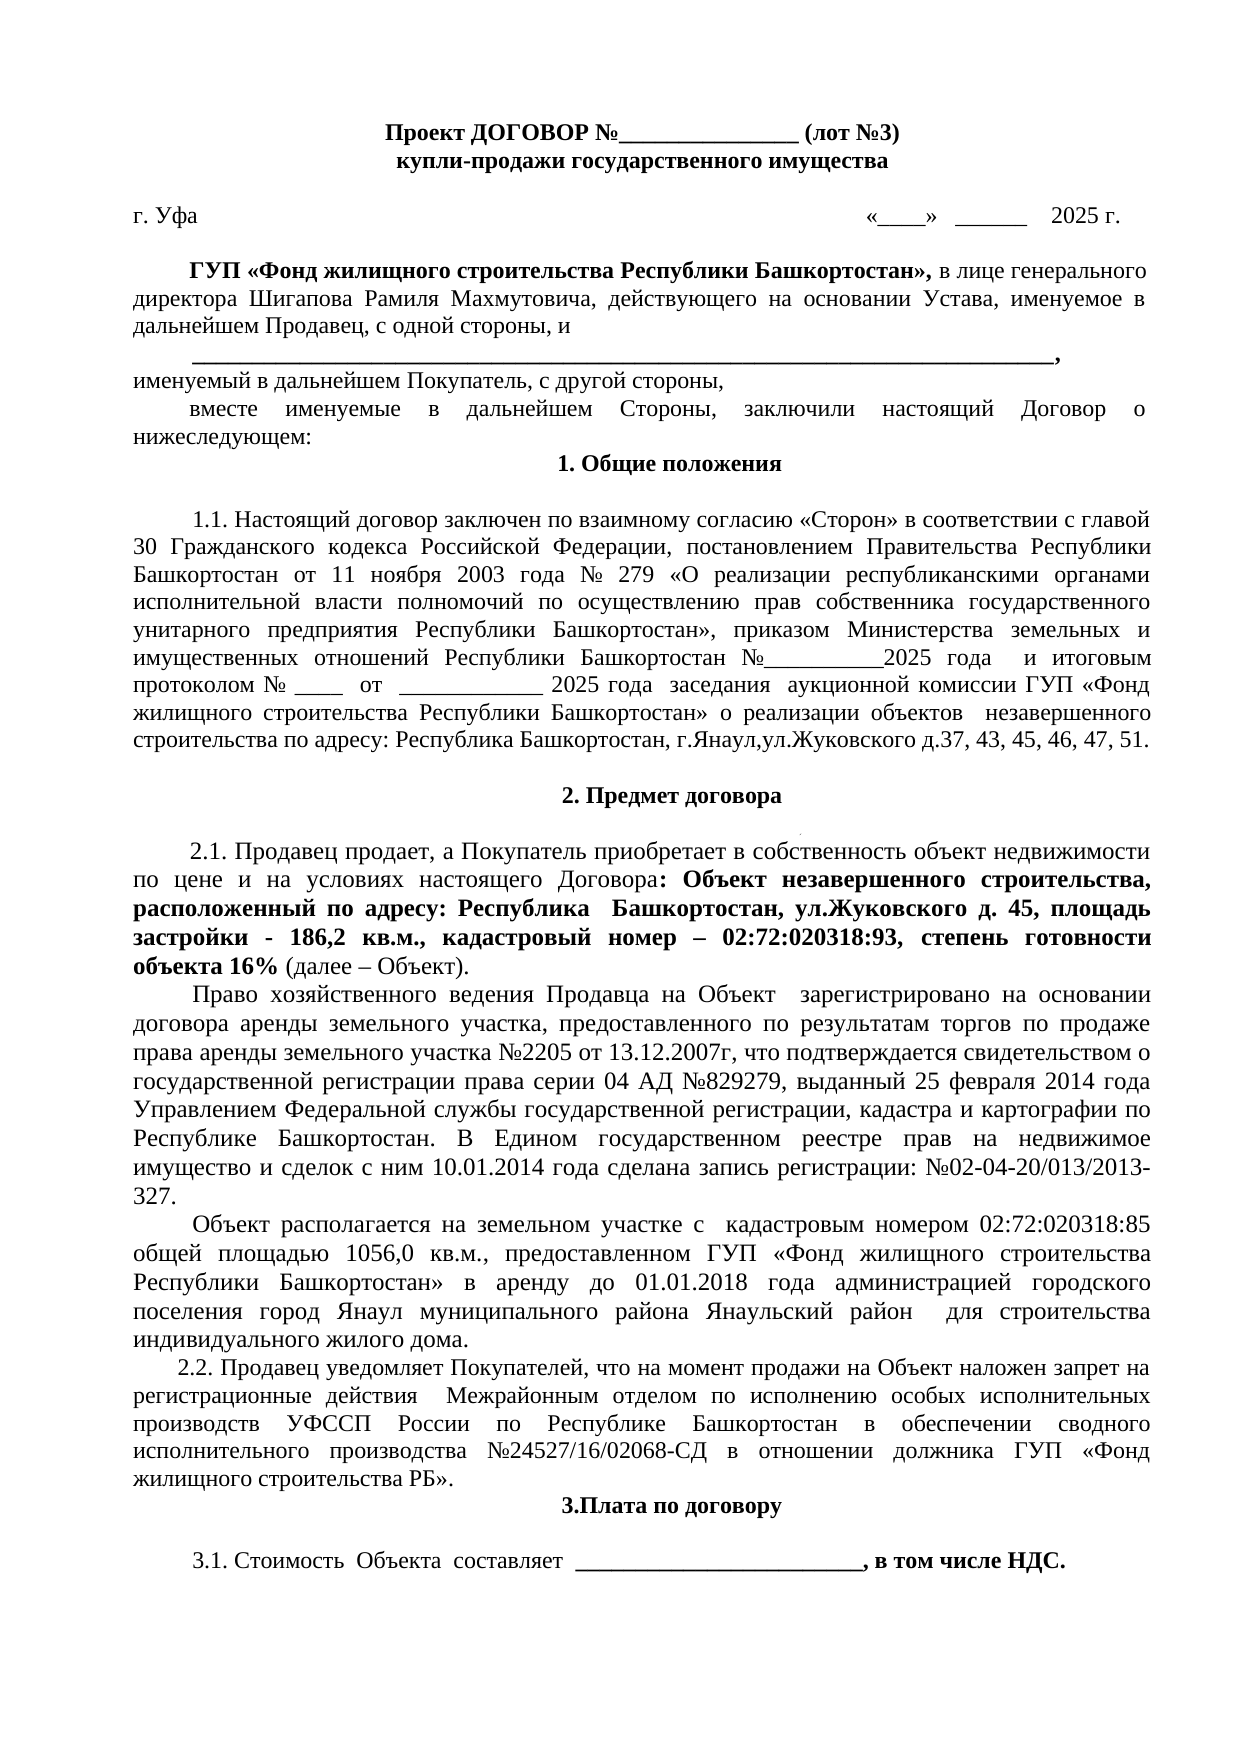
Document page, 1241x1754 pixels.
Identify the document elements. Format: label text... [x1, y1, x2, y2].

text г. Уфа «____» ______ 2025 г. [133, 201, 1152, 228]
text Право хозяйственного ведения Продавца на Объект зарегистрировано на основании договора аренды земельного участка, предоставленного по результатам торгов по продаже права аренды земельного участка №2205 от 13.12.2007г, что подтверждается свидетельством о государственной регистрации права серии 04 АД №829279, выданный 25 февраля 2014 года Управлением Федеральной службы государственной регистрации, кадастра и картографии по Республике Башкортостан. В Едином государственном реестре прав на недвижимое имущество и сделок с ним 10.01.2014 года сделана запись регистрации: №02-04-20/013/2013-327. [133, 979, 1152, 1209]
text ________________________________________________________________________, именуемый в дальнейшем Покупатель, с другой стороны, [133, 339, 1152, 394]
text 2. Предмет договора [133, 781, 1152, 808]
text 1. Общие положения [133, 449, 1147, 477]
text 3.Плата по договору [192, 1491, 1152, 1519]
text ГУП «Фонд жилищного строительства Республики Башкортостан», в лице генерального директора Шигапова Рамиля Махмутовича, действующего на основании Устава, именуемое в дальнейшем Продавец, с одной стороны, и [133, 256, 1147, 339]
text 3.1. Стоимость Объекта составляет ________________________, в том числе НДС. [133, 1547, 1152, 1574]
text 1.1. Настоящий договор заключен по взаимному согласию «Сторон» в соответствии с главой 30 Гражданского кодекса Российской Федерации, постановлением Правительства Республики Башкортостан от 11 ноября 2003 года № 279 «О реализации республиканскими органами исполнительной власти полномочий по осуществлению прав собственника государственного унитарного предприятия Республики Башкортостан», приказом Министерства земельных и имущественных отношений Республики Башкортостан №__________2025 года и итоговым протоколом № ____ от ____________ 2025 года заседания аукционной комиссии ГУП «Фонд жилищного строительства Республики Башкортостан» о реализации объектов незавершенного строительства по адресу: Республика Башкортостан, г.Янаул,ул.Жуковского д.37, 43, 45, 46, 47, 51. [133, 504, 1152, 753]
text вместе именуемые в дальнейшем Стороны, заключили настоящий Договор о нижеследующем: [133, 394, 1147, 449]
text 2.1. Продавец продает, а Покупатель приобретает в собственность объект недвижимости по цене и на условиях настоящего Договора: Объект незавершенного строительства, расположенный по адресу: Республика Башкортостан, ул.Жуковского д. 45, площадь застройки - 186,2 кв.м., кадастровый номер – 02:72:020318:93, степень готовности объекта 16% (далее – Объект). [133, 836, 1152, 979]
text Проект ДОГОВОР №_______________ (лот №3) [133, 118, 1152, 146]
text купли-продажи государственного имущества [133, 146, 1152, 173]
text 2.2. Продавец уведомляет Покупателей, что на момент продажи на Объект наложен запрет на регистрационные действия Межрайонным отделом по исполнению особых исполнительных производств УФССП России по Республике Башкортостан в обеспечении сводного исполнительного производства №24527/16/02068-СД в отношении должника ГУП «Фонд жилищного строительства РБ». [133, 1353, 1152, 1491]
text Объект располагается на земельном участке с кадастровым номером 02:72:020318:85 общей площадью 1056,0 кв.м., предоставленном ГУП «Фонд жилищного строительства Республики Башкортостан» в аренду до 01.01.2018 года администрацией городского поселения город Янаул муниципального района Янаульский район для строительства индивидуального жилого дома. [133, 1209, 1152, 1353]
